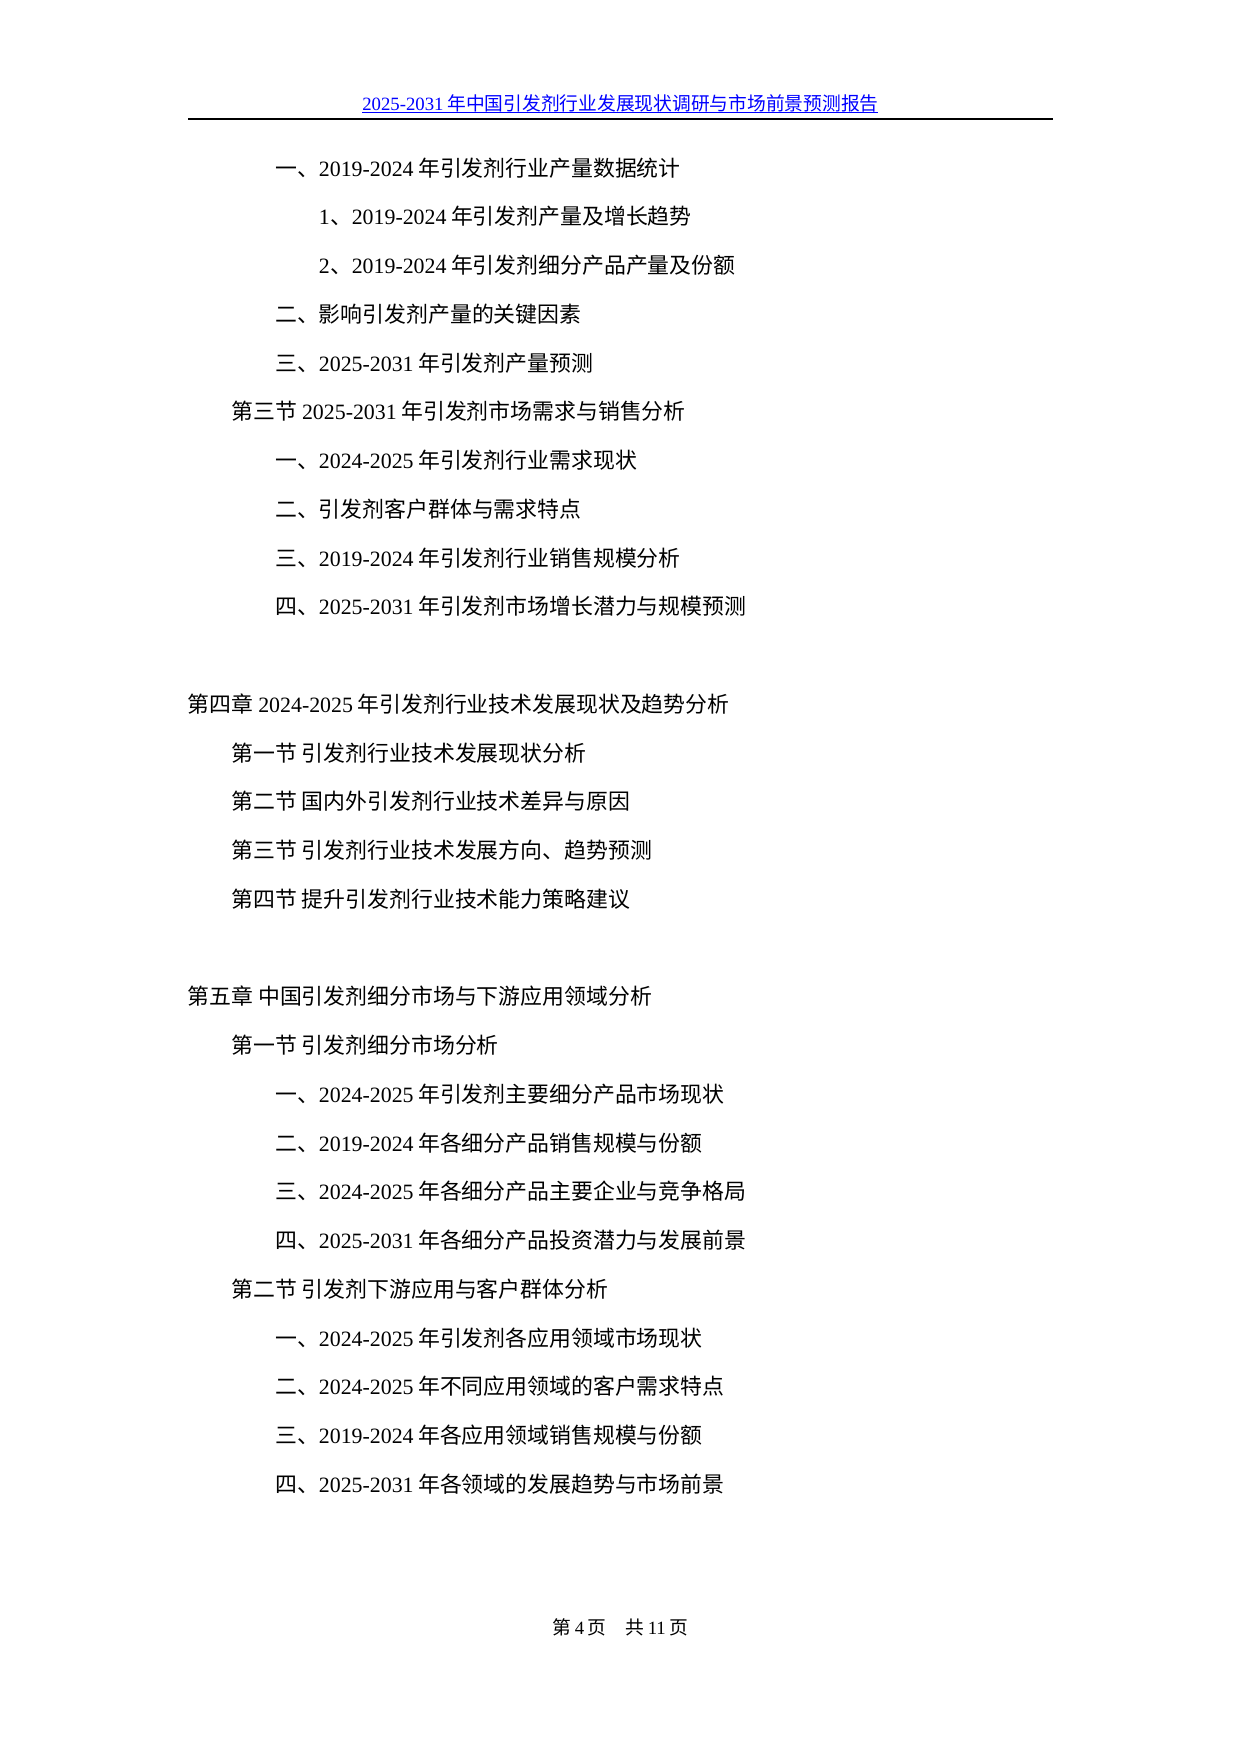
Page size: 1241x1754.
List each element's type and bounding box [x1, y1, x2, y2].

text [187, 150, 1053, 1499]
